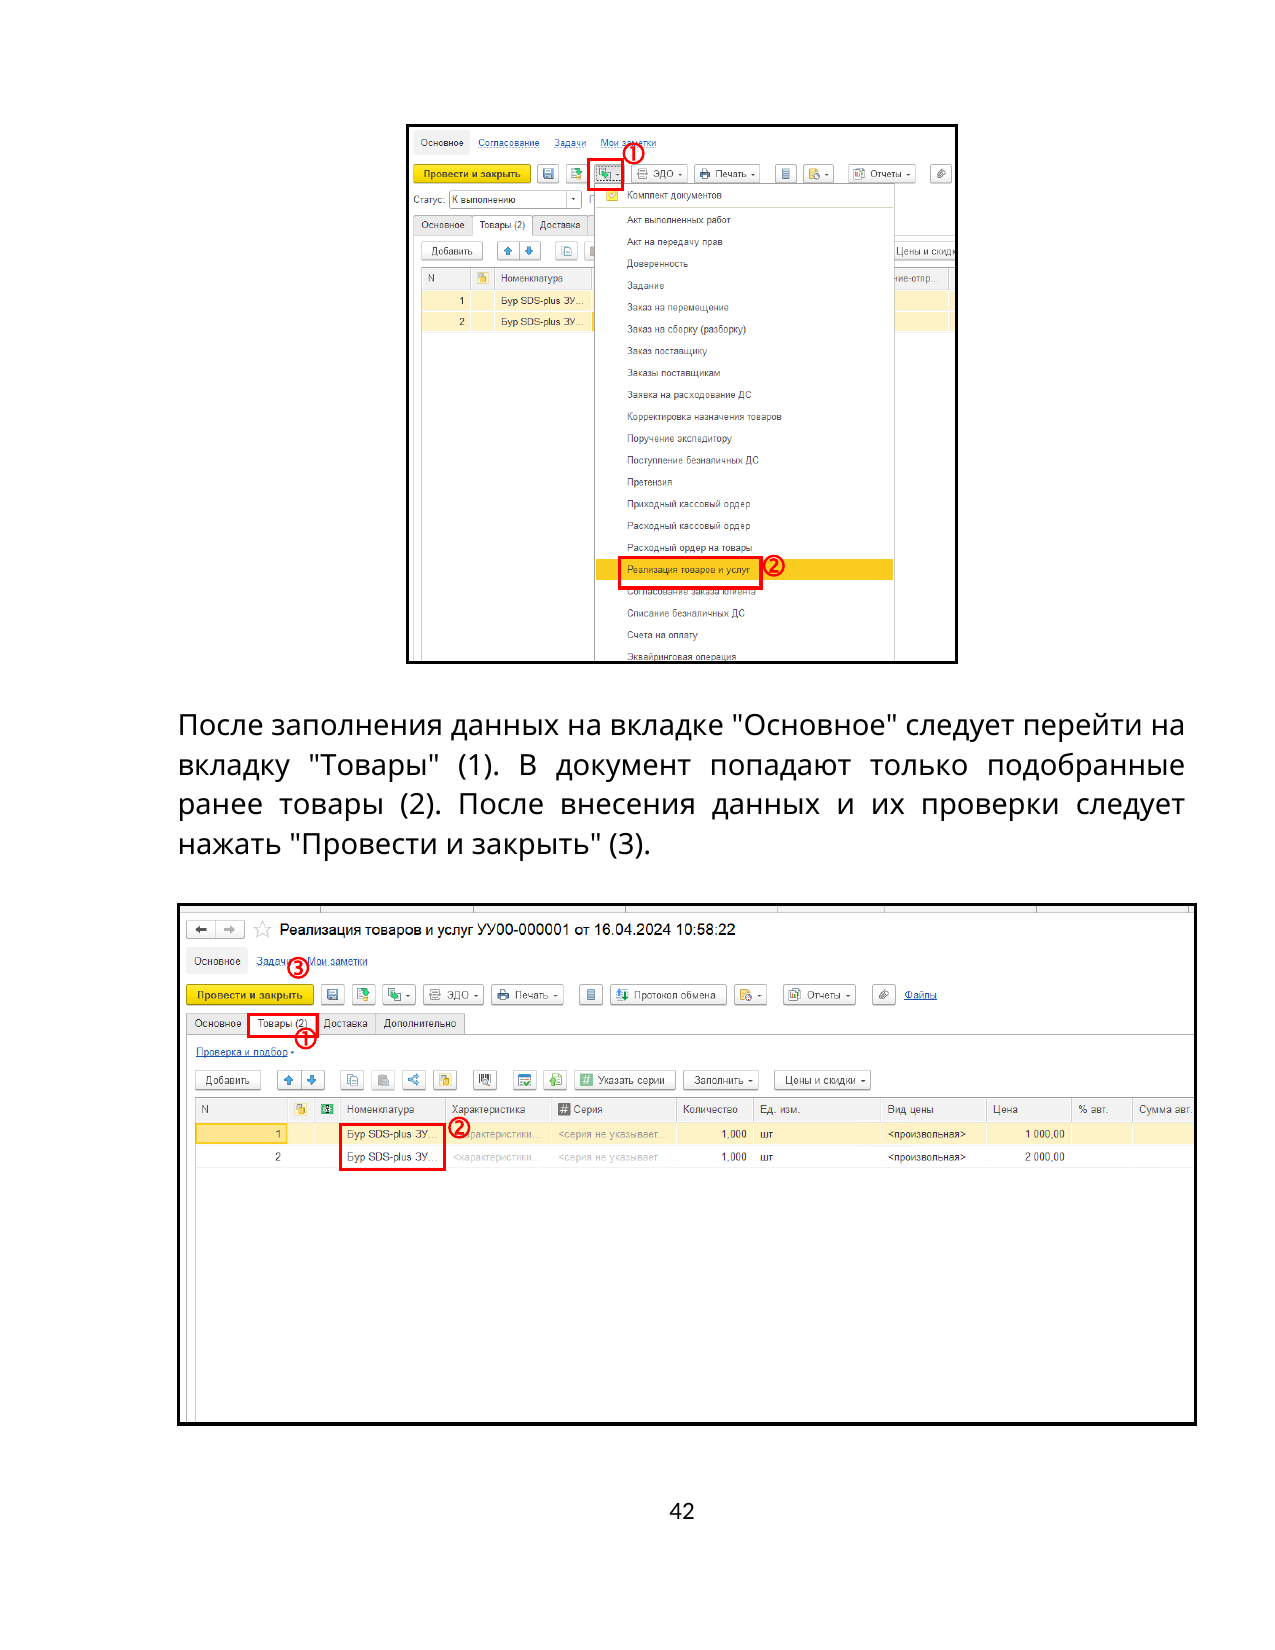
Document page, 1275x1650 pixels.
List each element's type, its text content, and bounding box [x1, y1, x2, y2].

text После заполнения данных на вкладке "Основное" следует перейти на вкладку "Товары" (1). В документ попадают только подобранные ранее товары (2). После внесения данных и их проверки следует нажать "Провести и закрыть" (3). [177, 704, 1186, 863]
picture [409, 127, 955, 661]
picture [180, 906, 1194, 1422]
